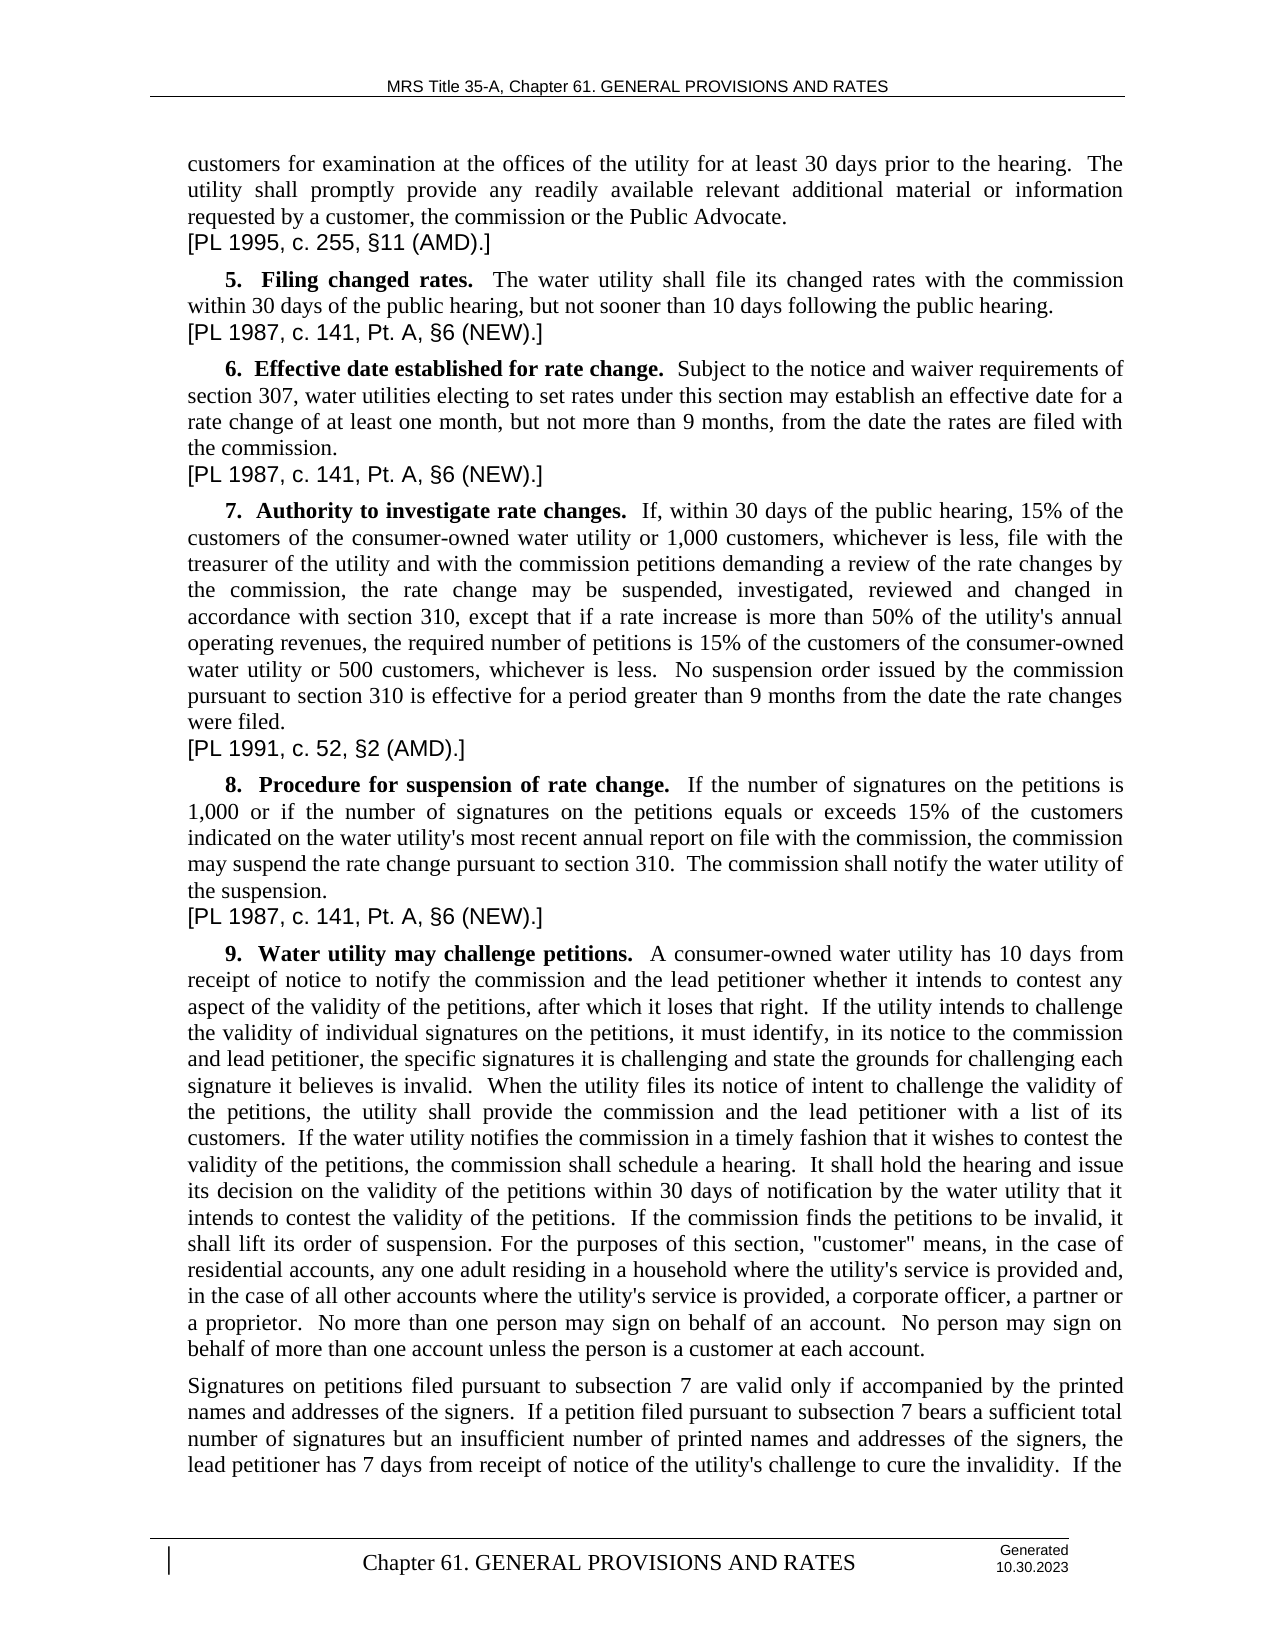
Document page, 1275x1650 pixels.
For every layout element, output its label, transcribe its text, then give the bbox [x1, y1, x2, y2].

text [PL 1987, c. 141, Pt. A, §6 (NEW).] [187, 318, 1125, 345]
text [PL 1987, c. 141, Pt. A, §6 (NEW).] [187, 461, 1125, 487]
text 7. Authority to investigate rate changes. If, within 30 days of the public hearing, 15% of the customers of the consumer-owned water utility or 1,000 customers, whichever is less, file with the treasurer of the utility and with the commission petitions demanding a review of the rate changes by the commission, the rate change may be suspended, investigated, reviewed and changed in accordance with section 310, except that if a rate increase is more than 50% of the utility's annual operating revenues, the required number of petitions is 15% of the customers of the consumer-owned water utility or 500 customers, whichever is less. No suspension order issued by the commission pursuant to section 310 is effective for a period greater than 9 months from the date the rate changes were filed. [187, 497, 1125, 735]
text 9. Water utility may challenge petitions. A consumer-owned water utility has 10 days from receipt of notice to notify the commission and the lead petitioner whether it intends to contest any aspect of the validity of the petitions, after which it loses that right. If the utility intends to challenge the validity of individual signatures on the petitions, it must identify, in its notice to the commission and lead petitioner, the specific signatures it is challenging and state the grounds for challenging each signature it believes is invalid. When the utility files its notice of intent to challenge the validity of the petitions, the utility shall provide the commission and the lead petitioner with a list of its customers. If the water utility notifies the commission in a timely fashion that it wishes to contest the validity of the petitions, the commission shall schedule a hearing. It shall hold the hearing and issue its decision on the validity of the petitions within 30 days of notification by the water utility that it intends to contest the validity of the petitions. If the commission finds the petitions to be invalid, it shall lift its order of suspension. For the purposes of this section, "customer" means, in the case of residential accounts, any one adult residing in a household where the utility's service is provided and, in the case of all other accounts where the utility's service is provided, a corporate officer, a partner or a proprietor. No more than one person may sign on behalf of an account. No person may sign on behalf of more than one account unless the person is a customer at each account. [187, 940, 1125, 1362]
text 5. Filing changed rates. The water utility shall file its changed rates with the commission within 30 days of the public hearing, but not sooner than 10 days following the public hearing. [187, 266, 1125, 318]
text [187, 1372, 1125, 1477]
text [PL 1987, c. 141, Pt. A, §6 (NEW).] [187, 903, 1125, 929]
text [PL 1995, c. 255, §11 (AMD).] [187, 229, 1125, 255]
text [187, 150, 1125, 229]
text 8. Procedure for suspension of rate change. If the number of signatures on the petitions is 1,000 or if the number of signatures on the petitions equals or exceeds 15% of the customers indicated on the water utility's most recent annual report on file with the commission, the commission may suspend the rate change pursuant to section 310. The commission shall notify the water utility of the suspension. [187, 771, 1125, 903]
text 6. Effective date established for rate change. Subject to the notice and waiver requirements of section 307, water utilities electing to set rates under this section may establish an effective date for a rate change of at least one month, but not more than 9 months, from the date the rates are filed with the commission. [187, 355, 1125, 461]
text [PL 1991, c. 52, §2 (AMD).] [187, 735, 1125, 761]
